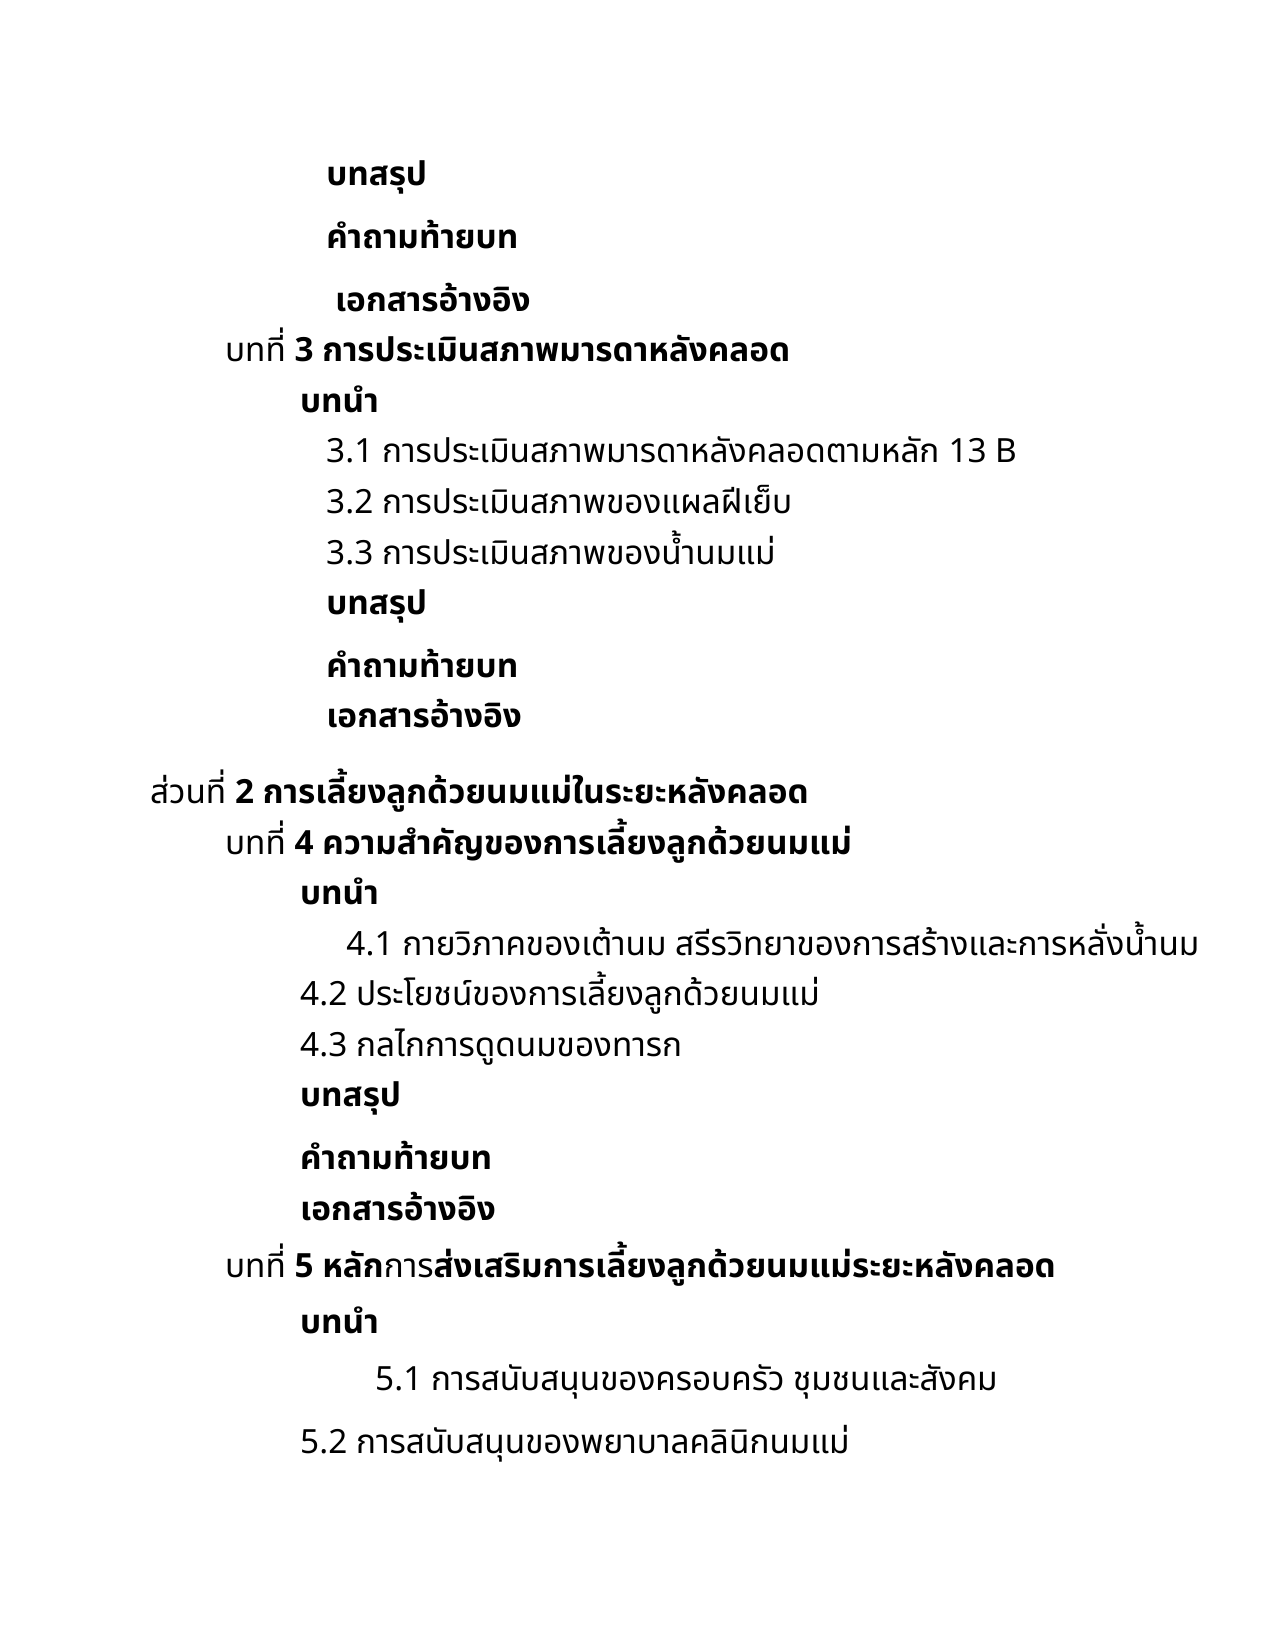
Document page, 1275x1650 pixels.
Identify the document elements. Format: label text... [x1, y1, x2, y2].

text คำถามท้ายบท [300, 642, 1209, 692]
text บทนำ [225, 869, 1209, 919]
text ส่วนที่ 2 การเลี้ยงลูกด้วยนมแม่ในระยะหลังคลอด [150, 768, 1209, 818]
text เอกสารอ้างอิง [300, 692, 1209, 743]
text 3.1 การประเมินสภาพมารดาหลังคลอดตามหลัก 13 B [300, 427, 1209, 478]
text คำถามท้ายบท [300, 1134, 1209, 1185]
text บทที่ 4 ความสำคัญของการเลี้ยงลูกด้วยนมแม่ [225, 818, 1209, 869]
text บทที่ 5 หลักการส่งเสริมการเลี้ยงลูกด้วยนมแม่ระยะหลังคลอด [225, 1241, 1209, 1292]
text 5.1 การสนับสนุนของครอบครัว ชุมชนและสังคม [225, 1355, 1209, 1406]
text บทนำ [225, 377, 1209, 427]
text เอกสารอ้างอิง [300, 1185, 1209, 1235]
text 4.2 ประโยชน์ของการเลี้ยงลูกด้วยนมแม่ [300, 970, 1209, 1021]
text 5.2 การสนับสนุนของพยาบาลคลินิกนมแม่ [300, 1418, 1209, 1469]
text บทสรุป [300, 1071, 1209, 1122]
text บทนำ [225, 1298, 1209, 1349]
text เอกสารอ้างอิง [300, 276, 1209, 326]
text 3.3 การประเมินสภาพของน้ำนมแม่ [300, 528, 1209, 579]
text บทที่ 3 การประเมินสภาพมารดาหลังคลอด [225, 326, 1209, 377]
text บทสรุป [300, 150, 1209, 200]
text บทสรุป [300, 579, 1209, 629]
text 3.2 การประเมินสภาพของแผลฝีเย็บ [300, 478, 1209, 528]
text 4.1 กายวิภาคของเต้านม สรีรวิทยาของการสร้างและการหลั่งน้ำนม [225, 919, 1209, 970]
text 4.3 กลไกการดูดนมของทารก [300, 1021, 1209, 1071]
text คำถามท้ายบท [300, 213, 1209, 263]
